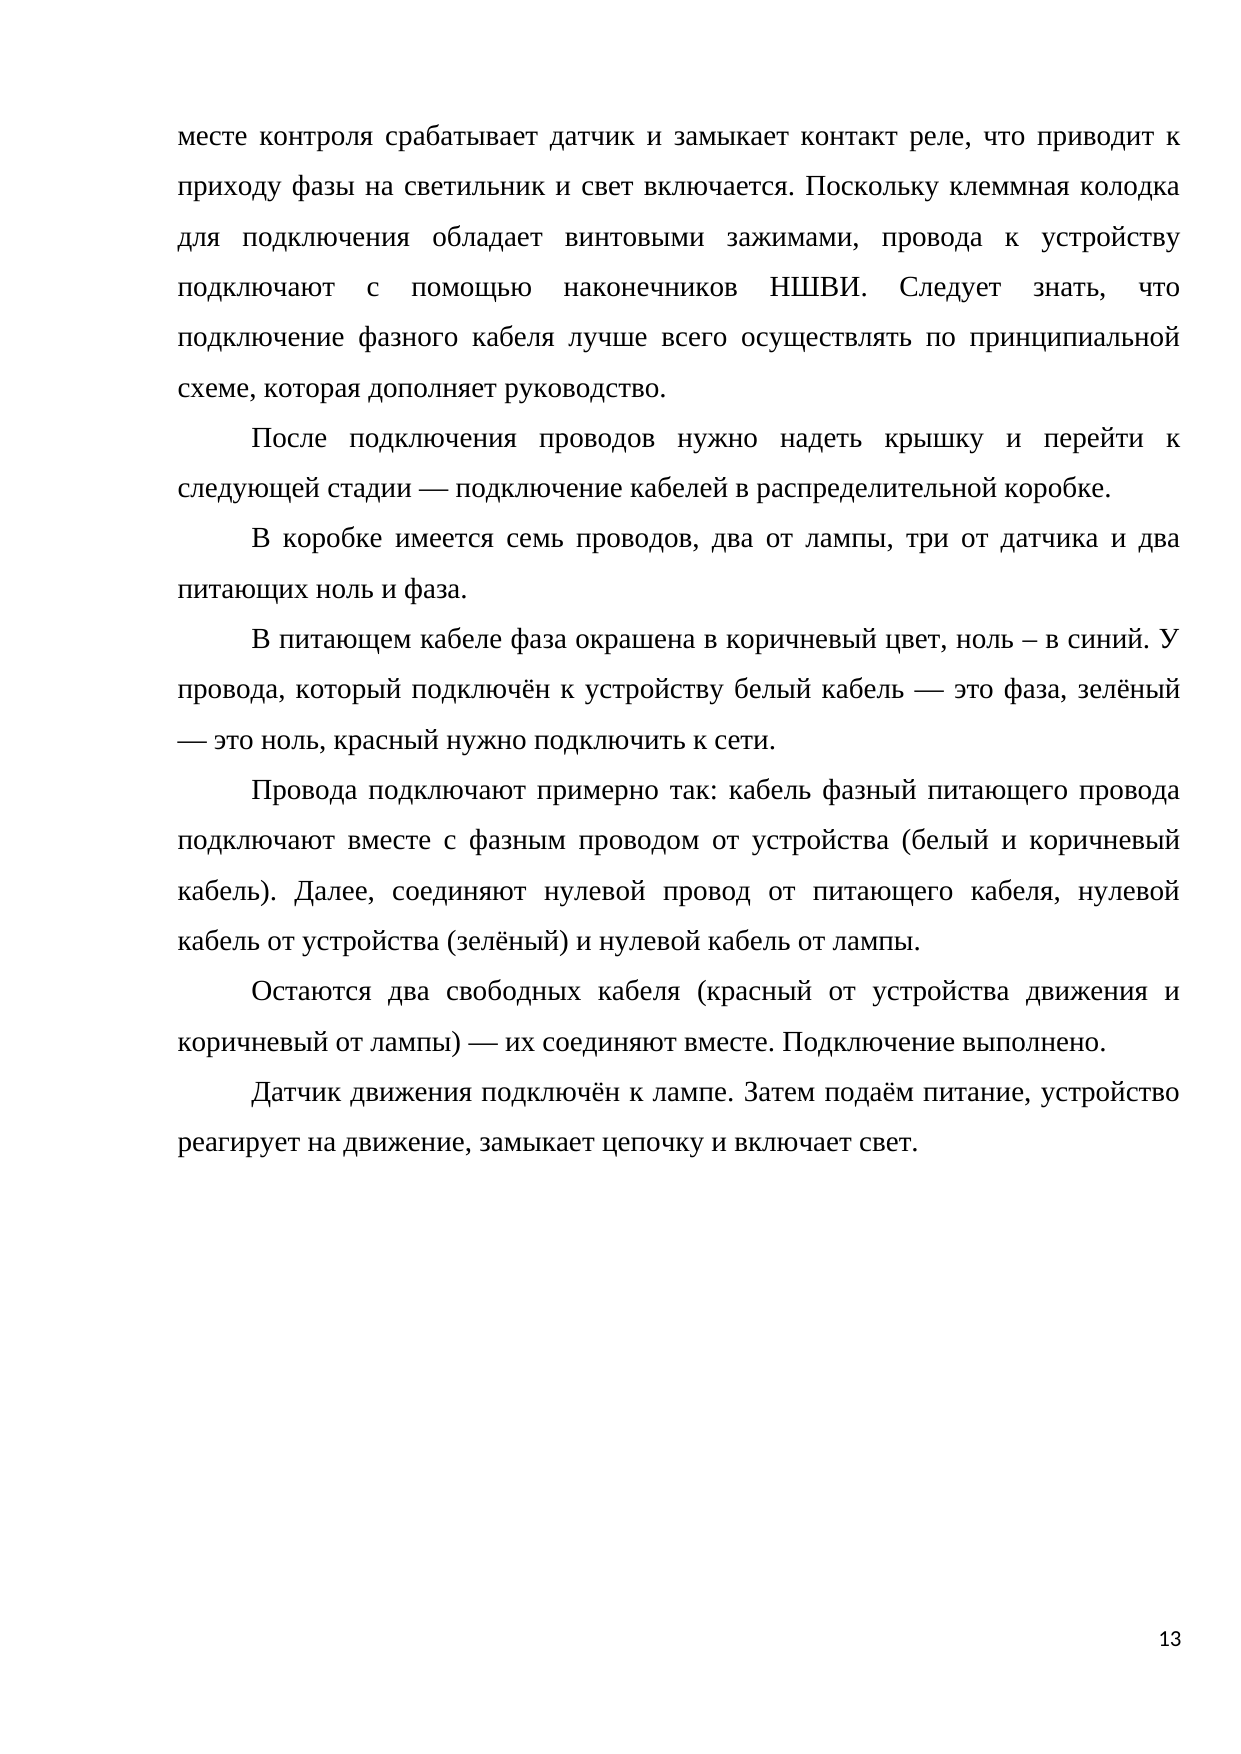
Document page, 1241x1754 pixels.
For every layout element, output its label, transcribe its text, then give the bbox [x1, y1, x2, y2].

text В питающем кабеле фаза окрашена в коричневый цвет, ноль – в синий. У провода, который подключён к устройству белый кабель — это фаза, зелёный — это ноль, красный нужно подключить к сети. [177, 621, 1181, 755]
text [177, 118, 1181, 403]
text Остаются два свободных кабеля (красный от устройства движения и коричневый от лампы) — их соединяют вместе. Подключение выполнено. [177, 973, 1181, 1057]
text Датчик движения подключён к лампе. Затем подаём питание, устройство реагирует на движение, замыкает цепочку и включает свет. [177, 1074, 1181, 1158]
text Провода подключают примерно так: кабель фазный питающего провода подключают вместе с фазным проводом от устройства (белый и коричневый кабель). Далее, соединяют нулевой провод от питающего кабеля, нулевой кабель от устройства (зелёный) и нулевой кабель от лампы. [177, 772, 1181, 957]
text После подключения проводов нужно надеть крышку и перейти к следующей стадии — подключение кабелей в распределительной коробке. [177, 420, 1181, 504]
text В коробке имеется семь проводов, два от лампы, три от датчика и два питающих ноль и фаза. [177, 521, 1181, 604]
